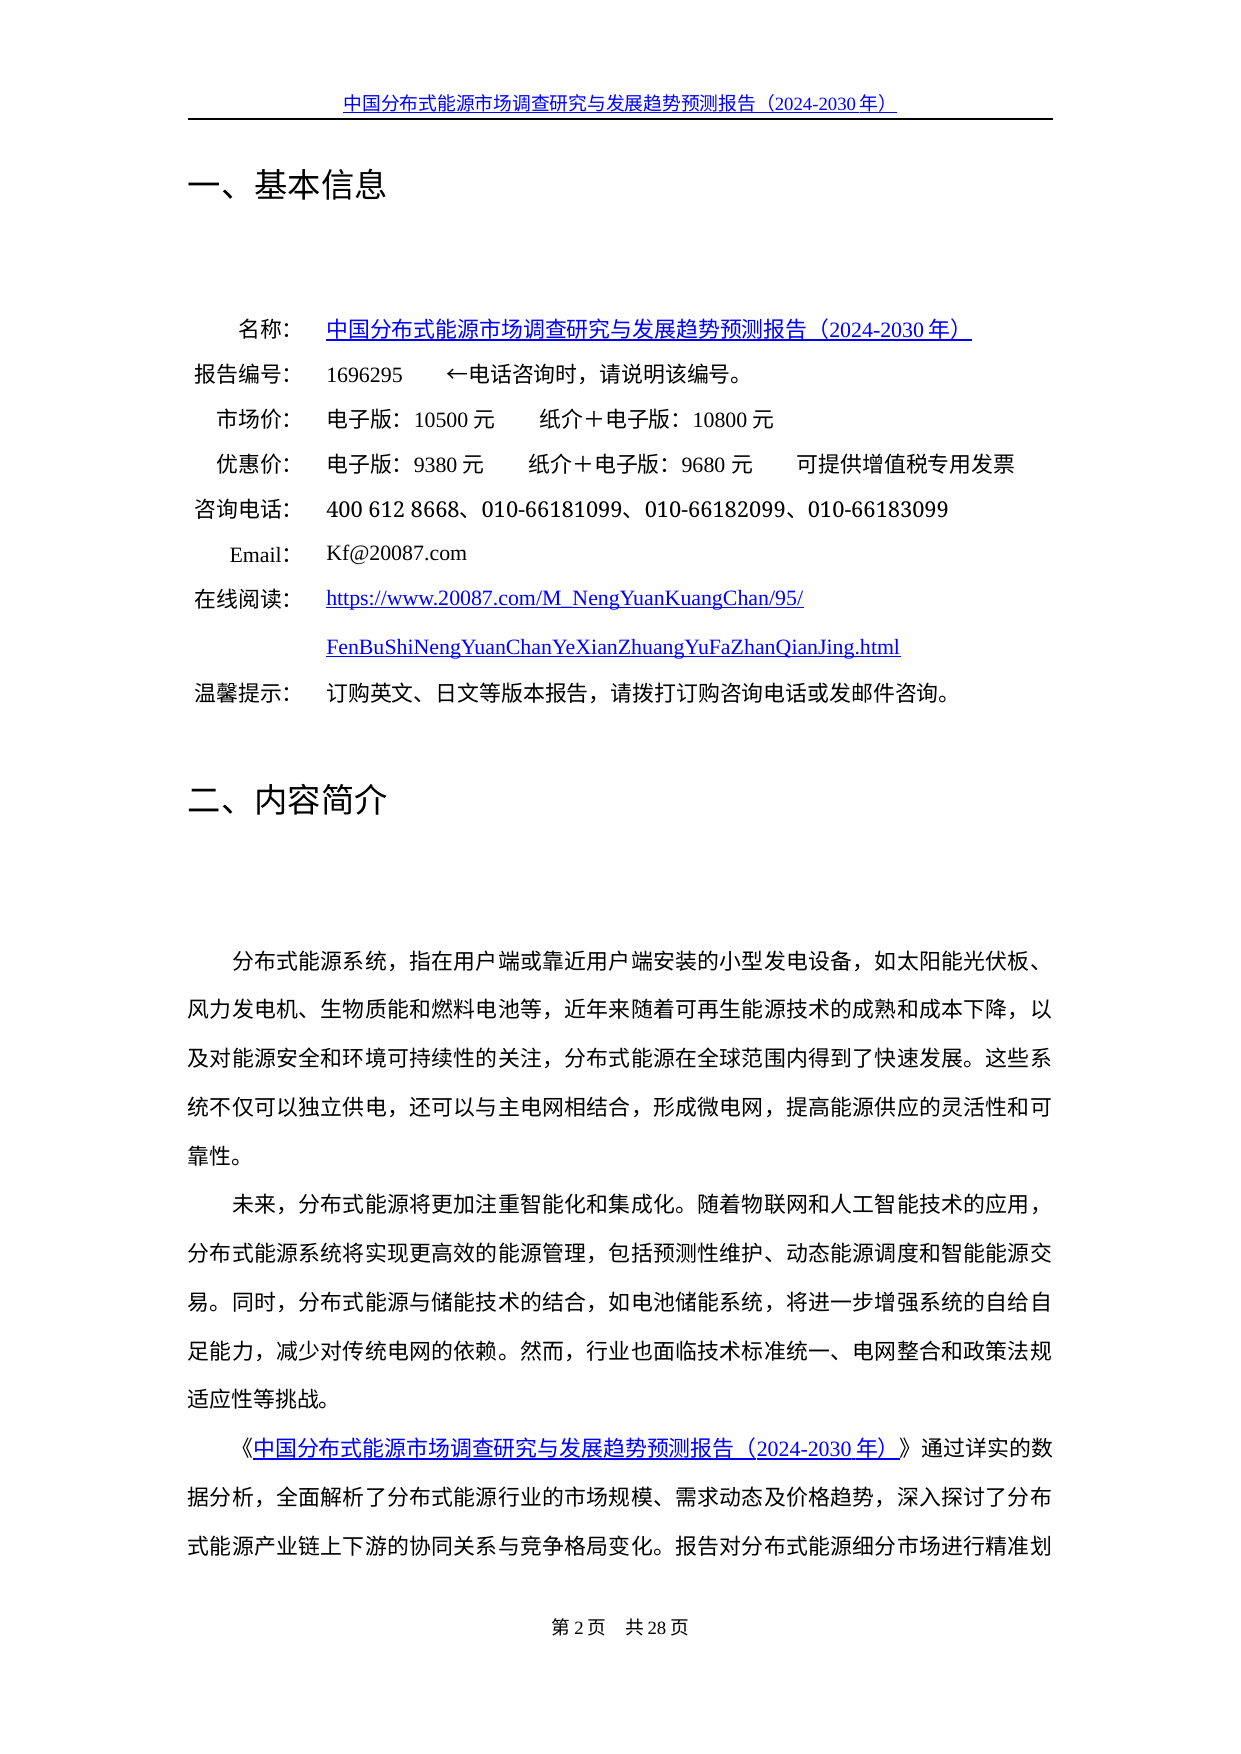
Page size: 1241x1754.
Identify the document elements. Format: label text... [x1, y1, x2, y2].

table_cell 订购英文、日文等版本报告，请拨打订购咨询电话或发邮件咨询。 [315, 675, 1073, 720]
title 二、内容简介 [187, 766, 1053, 831]
table_cell 400 612 8668、010-66181099、010-66182099、010-66183099 [315, 492, 1073, 537]
table_cell 咨询电话： [167, 492, 315, 537]
table_header 名称： [167, 312, 315, 357]
table_header 中国分布式能源市场调查研究与发展趋势预测报告（2024-2030年） [315, 312, 1073, 357]
title 一、基本信息 [187, 150, 1053, 215]
table_cell Kf@20087.com [315, 537, 1073, 582]
table_cell 市场价： [167, 402, 315, 447]
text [187, 943, 1053, 1561]
table_cell 电子版：10500 元 纸介＋电子版：10800 元 [315, 402, 1073, 447]
table_cell 报告编号： [167, 357, 315, 402]
table_cell 1696295 ←电话咨询时，请说明该编号。 [315, 357, 1073, 402]
table_cell 在线阅读： [167, 582, 315, 675]
table_cell 电子版：9380 元 纸介＋电子版：9680 元 可提供增值税专用发票 [315, 447, 1073, 492]
table_cell 温馨提示： [167, 675, 315, 720]
table_cell Email： [167, 537, 315, 582]
table_cell 优惠价： [167, 447, 315, 492]
table_cell [315, 582, 1073, 675]
